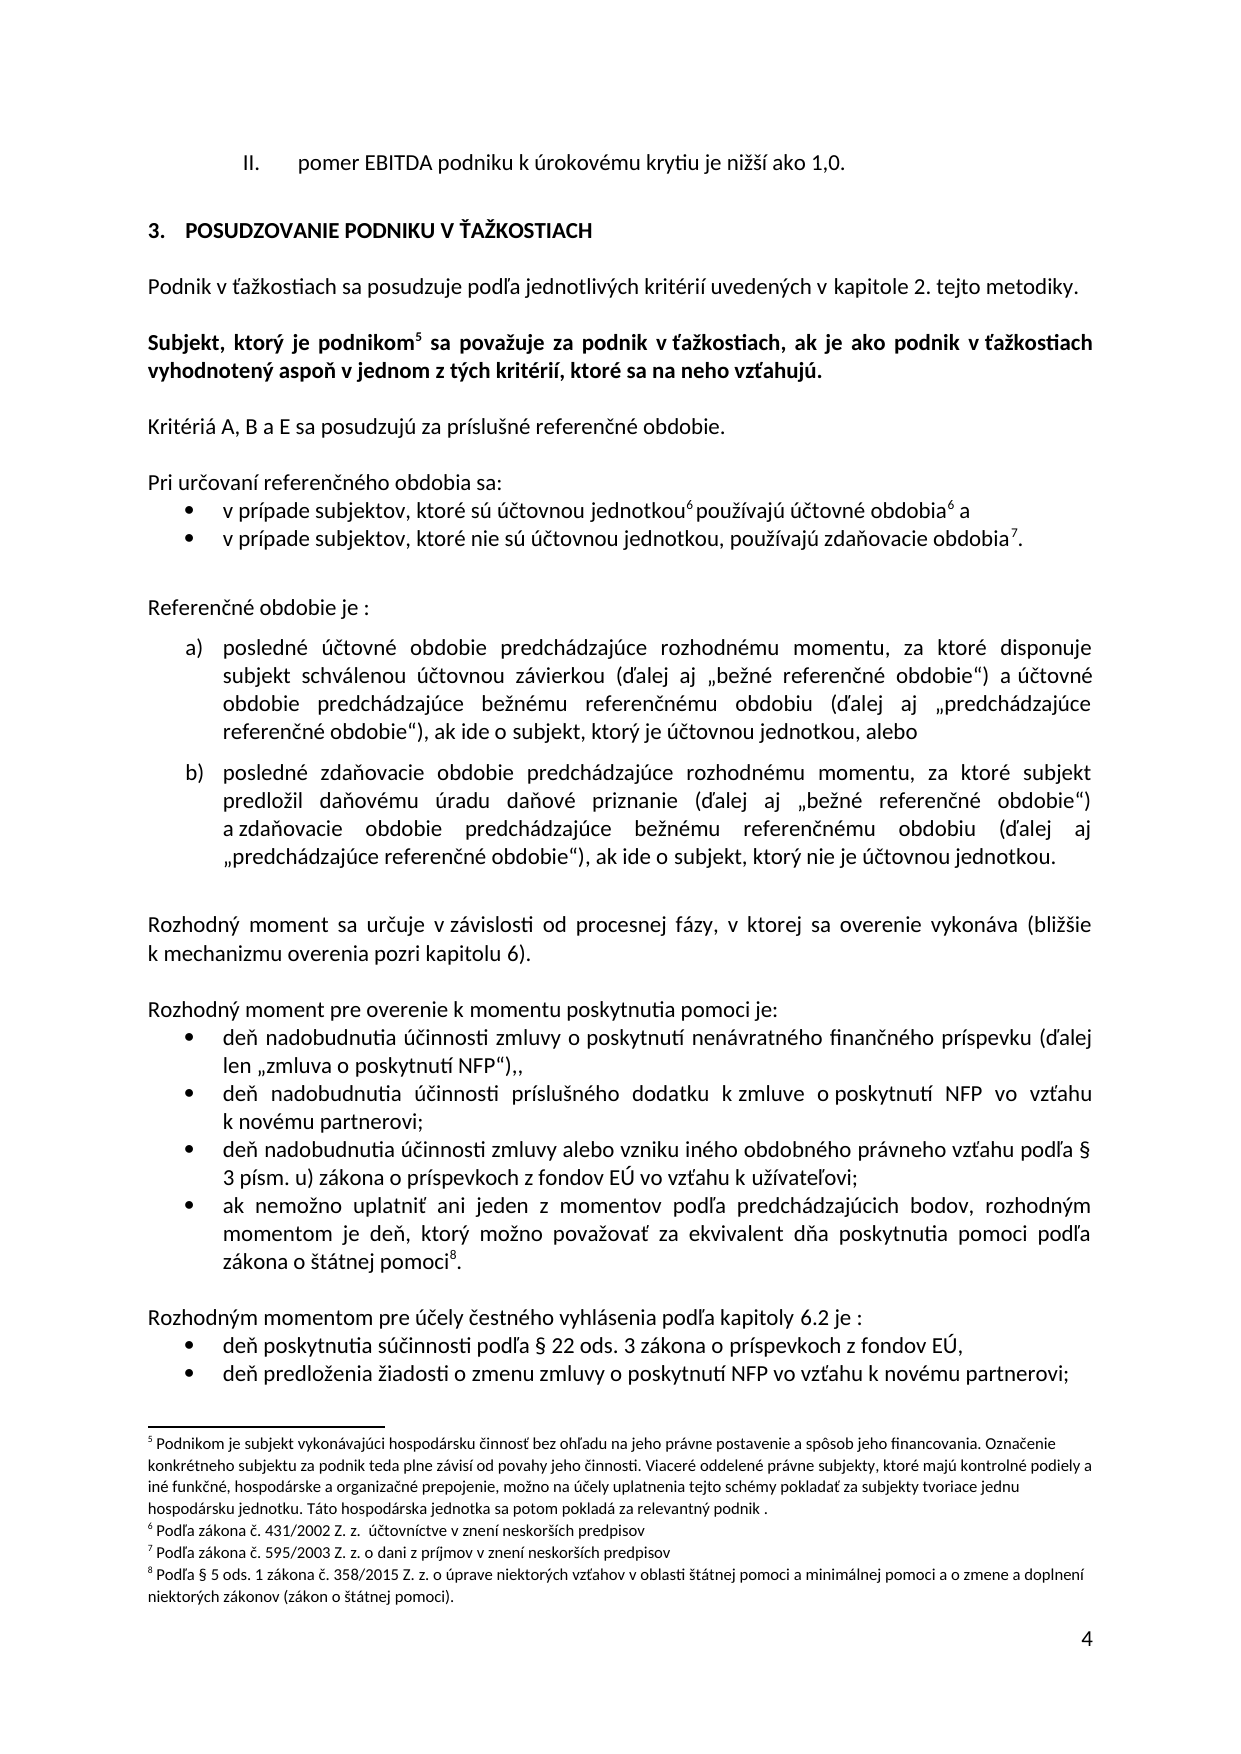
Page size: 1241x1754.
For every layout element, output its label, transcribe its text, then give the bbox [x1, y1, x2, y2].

text Rozhodným momentom pre účely čestného vyhlásenia podľa kapitoly 6.2 je : [148, 1303, 1093, 1331]
list ak nemožno uplatniť ani jeden z momentov podľa predchádzajúcich bodov, rozhodným momentom je deň, ktorý možno považovať za ekvivalent dňa poskytnutia pomoci podľa zákona o štátnej pomoci. [185, 1191, 1093, 1275]
list posledné účtovné obdobie predchádzajúce rozhodnému momentu, za ktoré disponuje subjekt schválenou účtovnou závierkou (ďalej aj „bežné referenčné obdobie“) a účtovné obdobie predchádzajúce bežnému referenčnému obdobiu (ďalej aj „predchádzajúce referenčné obdobie“), ak ide o subjekt, ktorý je účtovnou jednotkou, alebo [185, 633, 1093, 746]
text Referenčné obdobie je : [148, 593, 1093, 621]
text Rozhodný moment sa určuje v závislosti od procesnej fázy, v ktorej sa overenie vykonáva (bližšie k mechanizmu overenia pozri kapitolu 6). [148, 911, 1093, 967]
list v prípade subjektov, ktoré sú účtovnou jednotkou používajú účtovné obdobia6 a [185, 496, 1093, 524]
list deň nadobudnutia účinnosti zmluvy alebo vzniku iného obdobného právneho vzťahu podľa § 3 písm. u) zákona o príspevkoch z fondov EÚ vo vzťahu k užívateľovi; [185, 1135, 1093, 1191]
list deň poskytnutia súčinnosti podľa § 22 ods. 3 zákona o príspevkoch z fondov EÚ, [185, 1331, 1093, 1359]
text Podnik v ťažkostiach sa posudzuje podľa jednotlivých kritérií uvedených v kapitole 2. tejto metodiky. [148, 272, 1093, 300]
text Pri určovaní referenčného obdobia sa: [148, 468, 1093, 496]
list posledné zdaňovacie obdobie predchádzajúce rozhodnému momentu, za ktoré subjekt predložil daňovému úradu daňové priznanie (ďalej aj „bežné referenčné obdobie“) a zdaňovacie obdobie predchádzajúce bežnému referenčnému obdobiu (ďalej aj „predchádzajúce referenčné obdobie“), ak ide o subjekt, ktorý nie je účtovnou jednotkou. [185, 758, 1093, 870]
text Subjekt, ktorý je podnikom sa považuje za podnik v ťažkostiach, ak je ako podnik v ťažkostiach vyhodnotený aspoň v jednom z tých kritérií, ktoré sa na neho vzťahujú. [148, 328, 1093, 384]
text Rozhodný moment pre overenie k momentu poskytnutia pomoci je: [148, 995, 1093, 1023]
text Kritériá A, B a E sa posudzujú za príslušné referenčné obdobie. [148, 412, 1093, 440]
list deň nadobudnutia účinnosti zmluvy o poskytnutí nenávratného finančného príspevku (ďalej len „zmluva o poskytnutí NFP“),, [185, 1023, 1093, 1079]
list deň predloženia žiadosti o zmenu zmluvy o poskytnutí NFP vo vzťahu k novému partnerovi; [185, 1359, 1093, 1387]
subtitle POSUDZOVANIE PODNIKU V ŤAŽKOSTIACH [148, 216, 1093, 244]
list v prípade subjektov, ktoré nie sú účtovnou jednotkou, používajú zdaňovacie obdobia. [185, 524, 1093, 552]
list pomer EBITDA podniku k úrokovému krytiu je nižší ako 1,0. [260, 148, 1093, 176]
list deň nadobudnutia účinnosti príslušného dodatku k zmluve o poskytnutí NFP vo vzťahu k novému partnerovi; [185, 1079, 1093, 1135]
